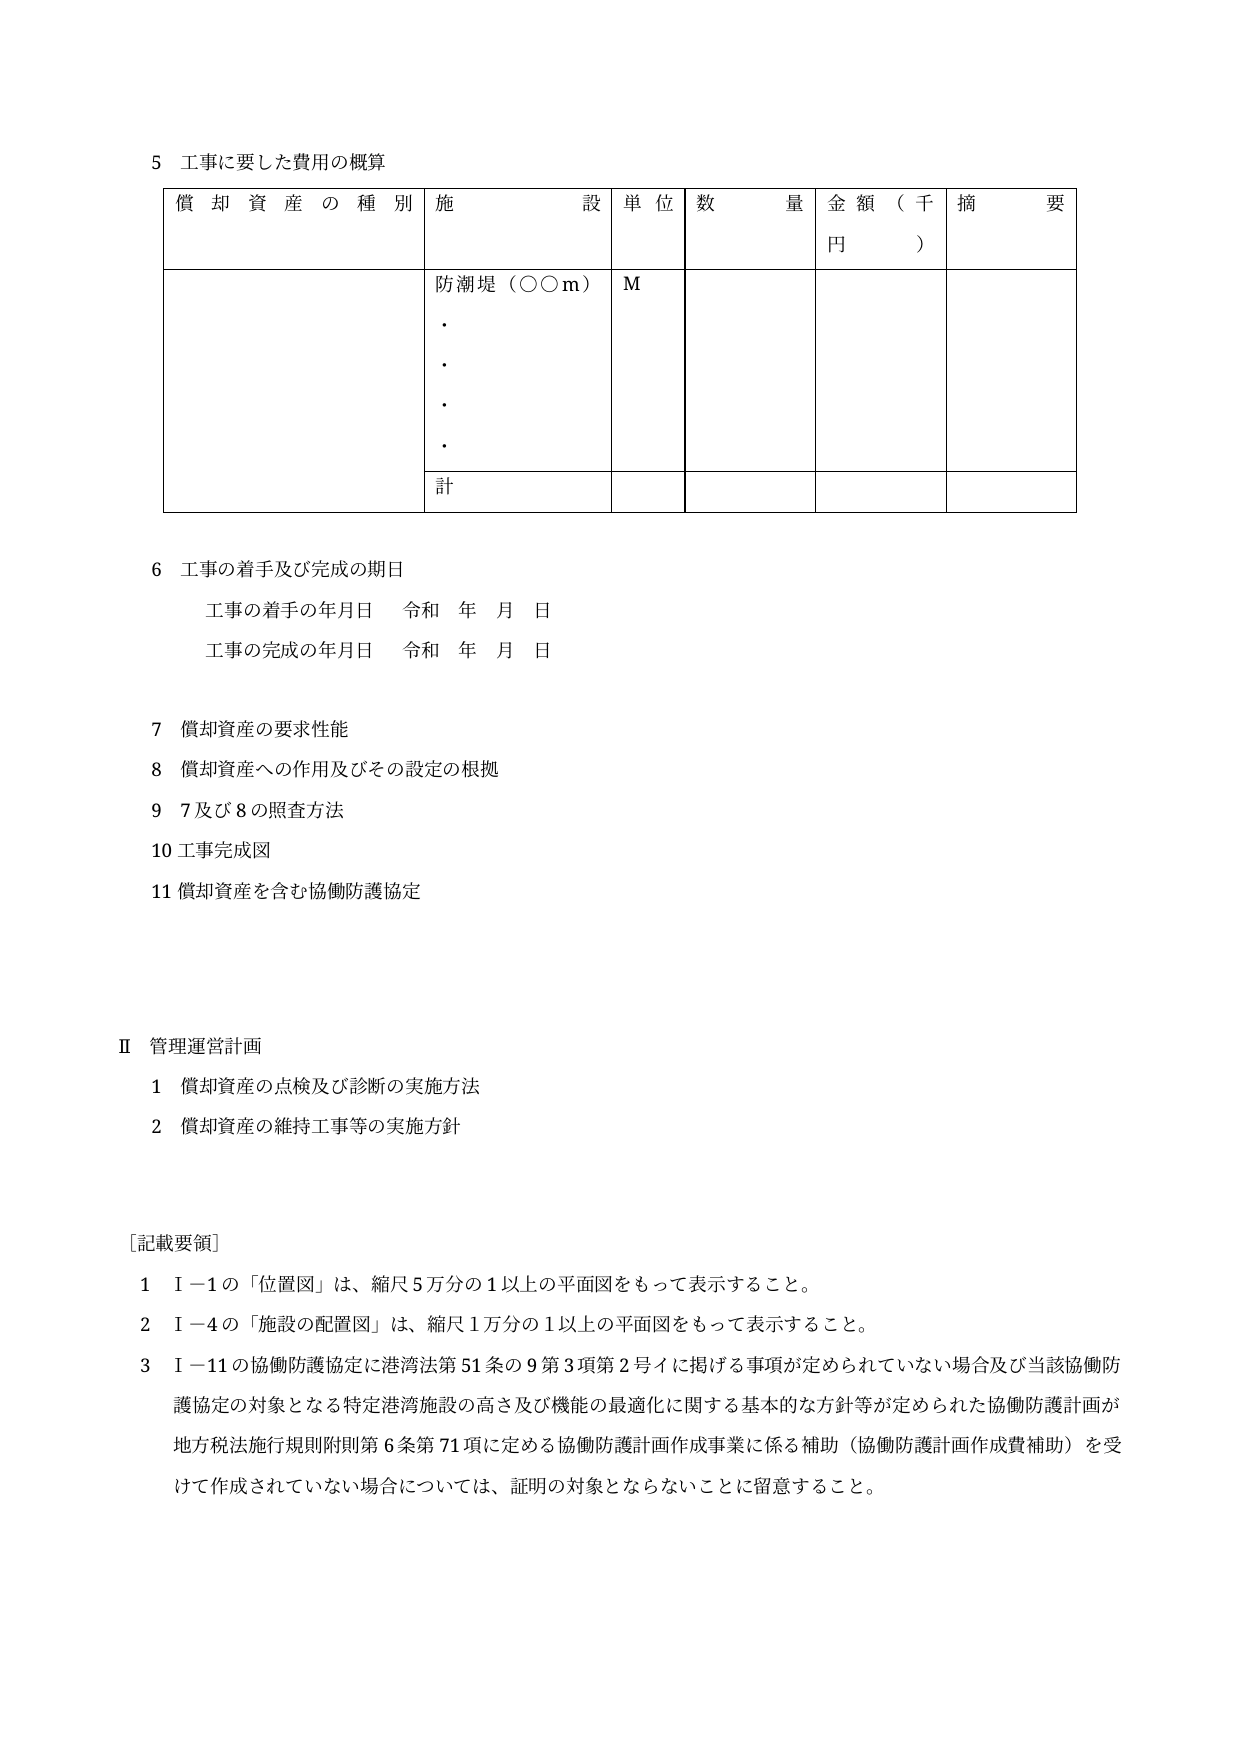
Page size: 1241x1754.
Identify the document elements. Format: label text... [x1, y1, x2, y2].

text 工事の着手の年月日 令和 年 月 日 [206, 596, 1122, 623]
text 5 工事に要した費用の概算 [151, 148, 1122, 175]
table_cell 防潮堤（○○m） ・ ・ ・ ・ [425, 270, 611, 471]
text Ⅱ 管理運営計画 [118, 1032, 1122, 1058]
table_cell 計 [425, 472, 611, 512]
text 1 Ⅰ－1の「位置図」は、縮尺5万分の1以上の平面図をもって表示すること。 [140, 1270, 1122, 1297]
table_header 金額（千円） [816, 189, 946, 269]
table_cell [164, 270, 424, 512]
table_header 施設 [425, 189, 611, 269]
text 1 償却資産の点検及び診断の実施方法 [151, 1072, 1122, 1099]
table_cell [947, 472, 1076, 512]
text 11 償却資産を含む協働防護協定 [151, 876, 1122, 903]
table_header 数量 [686, 189, 815, 269]
table_cell [947, 270, 1076, 471]
table_cell [612, 472, 684, 512]
text 9 7及び8の照査方法 [151, 796, 1122, 823]
text 工事の完成の年月日 令和 年 月 日 [206, 636, 1122, 663]
table_header 単位 [612, 189, 684, 269]
text 8 償却資産への作用及びその設定の根拠 [151, 755, 1122, 782]
text 6 工事の着手及び完成の期日 [151, 555, 1122, 582]
table_header 償却資産の種別 [164, 189, 424, 269]
table_header 摘要 [947, 189, 1076, 269]
text 10 工事完成図 [151, 836, 1122, 863]
text 2 償却資産の維持工事等の実施方針 [151, 1112, 1122, 1139]
text 2 Ⅰ－4の「施設の配置図」は、縮尺１万分の１以上の平面図をもって表示すること。 [140, 1310, 1122, 1337]
text 7 償却資産の要求性能 [151, 715, 1122, 742]
table_cell [686, 472, 815, 512]
text ［記載要領］ [118, 1229, 1122, 1256]
table_cell M [612, 270, 684, 471]
text 3 Ⅰ－11の協働防護協定に港湾法第51条の9第3項第2号イに掲げる事項が定められていない場合及び当該協働防護協定の対象となる特定港湾施設の高さ及び機能の最適化に関する基本的な方針等が定められた協働防護計画が地方税法施行規則附則第6条第71項に定める協働防護計画作成事業に係る補助（協働防護計画作成費補助）を受けて作成されていない場合については、証明の対象とならないことに留意すること。 [140, 1351, 1122, 1499]
table_cell [816, 270, 946, 471]
table_cell [686, 270, 815, 471]
table_cell [816, 472, 946, 512]
